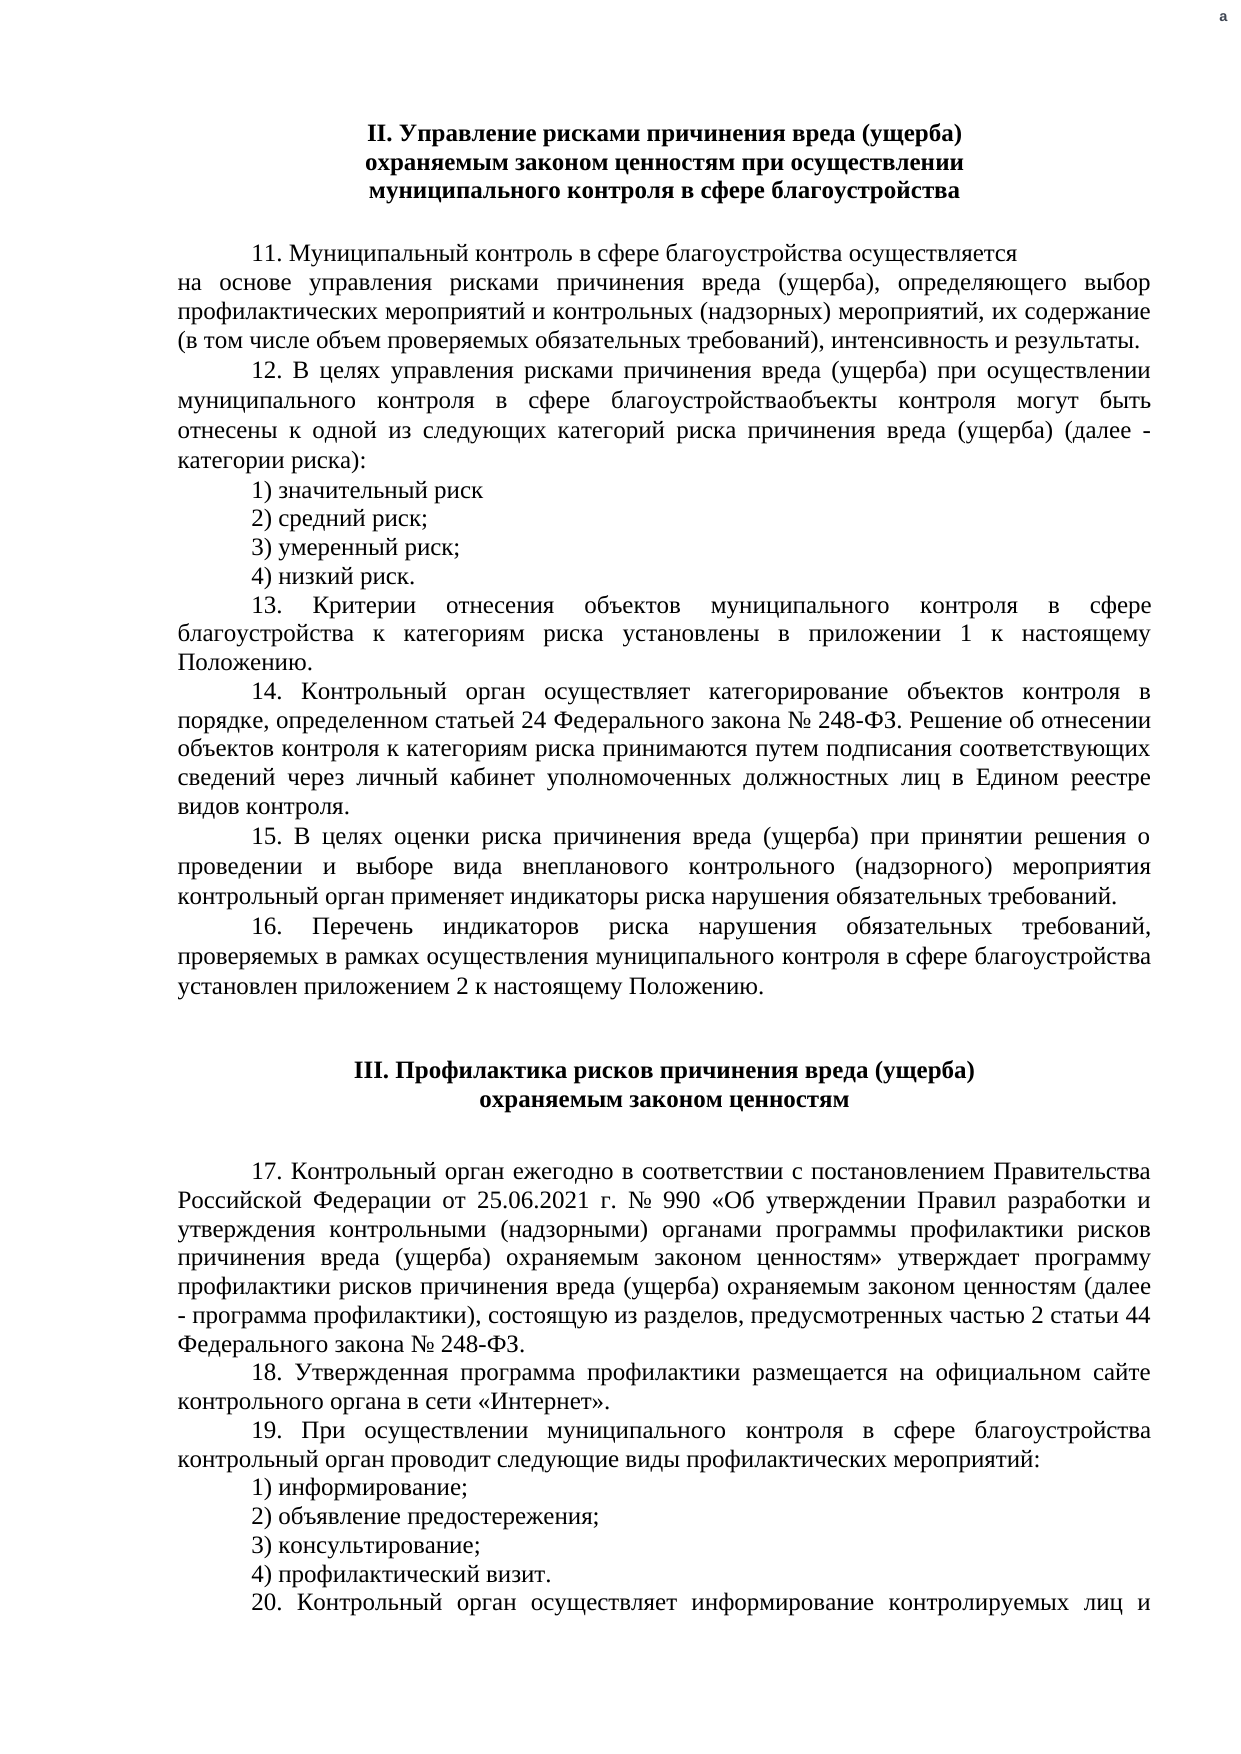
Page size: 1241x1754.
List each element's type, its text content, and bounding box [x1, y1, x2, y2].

text 18. Утвержденная программа профилактики размещается на официальном сайте контрольного органа в сети «Интернет». [177, 1357, 1152, 1415]
text 15. В целях оценки риска причинения вреда (ущерба) при принятии решения о проведении и выборе вида внепланового контрольного (надзорного) мероприятия контрольный орган применяет индикаторы риска нарушения обязательных требований. [177, 820, 1152, 910]
text 2) объявление предостережения; [177, 1501, 1152, 1530]
text 17. Контрольный орган ежегодно в соответствии с постановлением Правительства Российской Федерации от 25.06.2021 г. № 990 «Об утверждении Правил разработки и утверждения контрольными (надзорными) органами программы профилактики рисков причинения вреда (ущерба) охраняемым законом ценностям» утверждает программу профилактики рисков причинения вреда (ущерба) охраняемым законом ценностям (далее - программа профилактики), состоящую из разделов, предусмотренных частью 2 статьи 44 Федерального закона № 248-ФЗ. [177, 1156, 1152, 1357]
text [177, 1587, 1152, 1616]
text 12. В целях управления рисками причинения вреда (ущерба) при осуществлении муниципального контроля в сфере благоустройстваобъекты контроля могут быть отнесены к одной из следующих категорий риска причинения вреда (ущерба) (далее - категории риска): [177, 353, 1152, 473]
title 11. Муниципальный контроль в сфере благоустройства осуществляется на основе управления рисками причинения вреда (ущерба), определяющего выбор профилактических мероприятий и контрольных (надзорных) мероприятий, их содержание (в том числе объем проверяемых обязательных требований), интенсивность и результаты. [177, 238, 1152, 353]
text 1) информирование; [177, 1472, 1152, 1501]
text охраняемым законом ценностям при осуществлении [177, 147, 1152, 176]
text 4) низкий риск. [236, 561, 1152, 590]
text 13. Критерии отнесения объектов муниципального контроля в сфере благоустройства к категориям риска установлены в приложении 1 к настоящему Положению. [177, 590, 1152, 676]
title III. Профилактика рисков причинения вреда (ущерба) [177, 1056, 1152, 1084]
text 16. Перечень индикаторов риска нарушения обязательных требований, проверяемых в рамках осуществления муниципального контроля в сфере благоустройства установлен приложением 2 к настоящему Положению. [177, 910, 1152, 1000]
text муниципального контроля в сфере благоустройства [177, 176, 1152, 204]
text 3) умеренный риск; [236, 532, 1152, 561]
text 4) профилактический визит. [177, 1559, 1152, 1587]
text 2) средний риск; [236, 503, 1152, 532]
text 19. При осуществлении муниципального контроля в сфере благоустройства контрольный орган проводит следующие виды профилактических мероприятий: [177, 1415, 1152, 1472]
text 1) значительный риск [177, 473, 1152, 503]
text 3) консультирование; [177, 1530, 1152, 1559]
list 14. Контрольный орган осуществляет категорирование объектов контроля в порядке, определенном статьей 24 Федерального закона № 248-ФЗ. Решение об отнесении объектов контроля к категориям риска принимаются путем подписания соответствующих сведений через личный кабинет уполномоченных должностных лиц в Едином реестре видов контроля. [177, 676, 1152, 820]
text II. Управление рисками причинения вреда (ущерба) [177, 118, 1152, 147]
title охраняемым законом ценностям [177, 1084, 1152, 1113]
